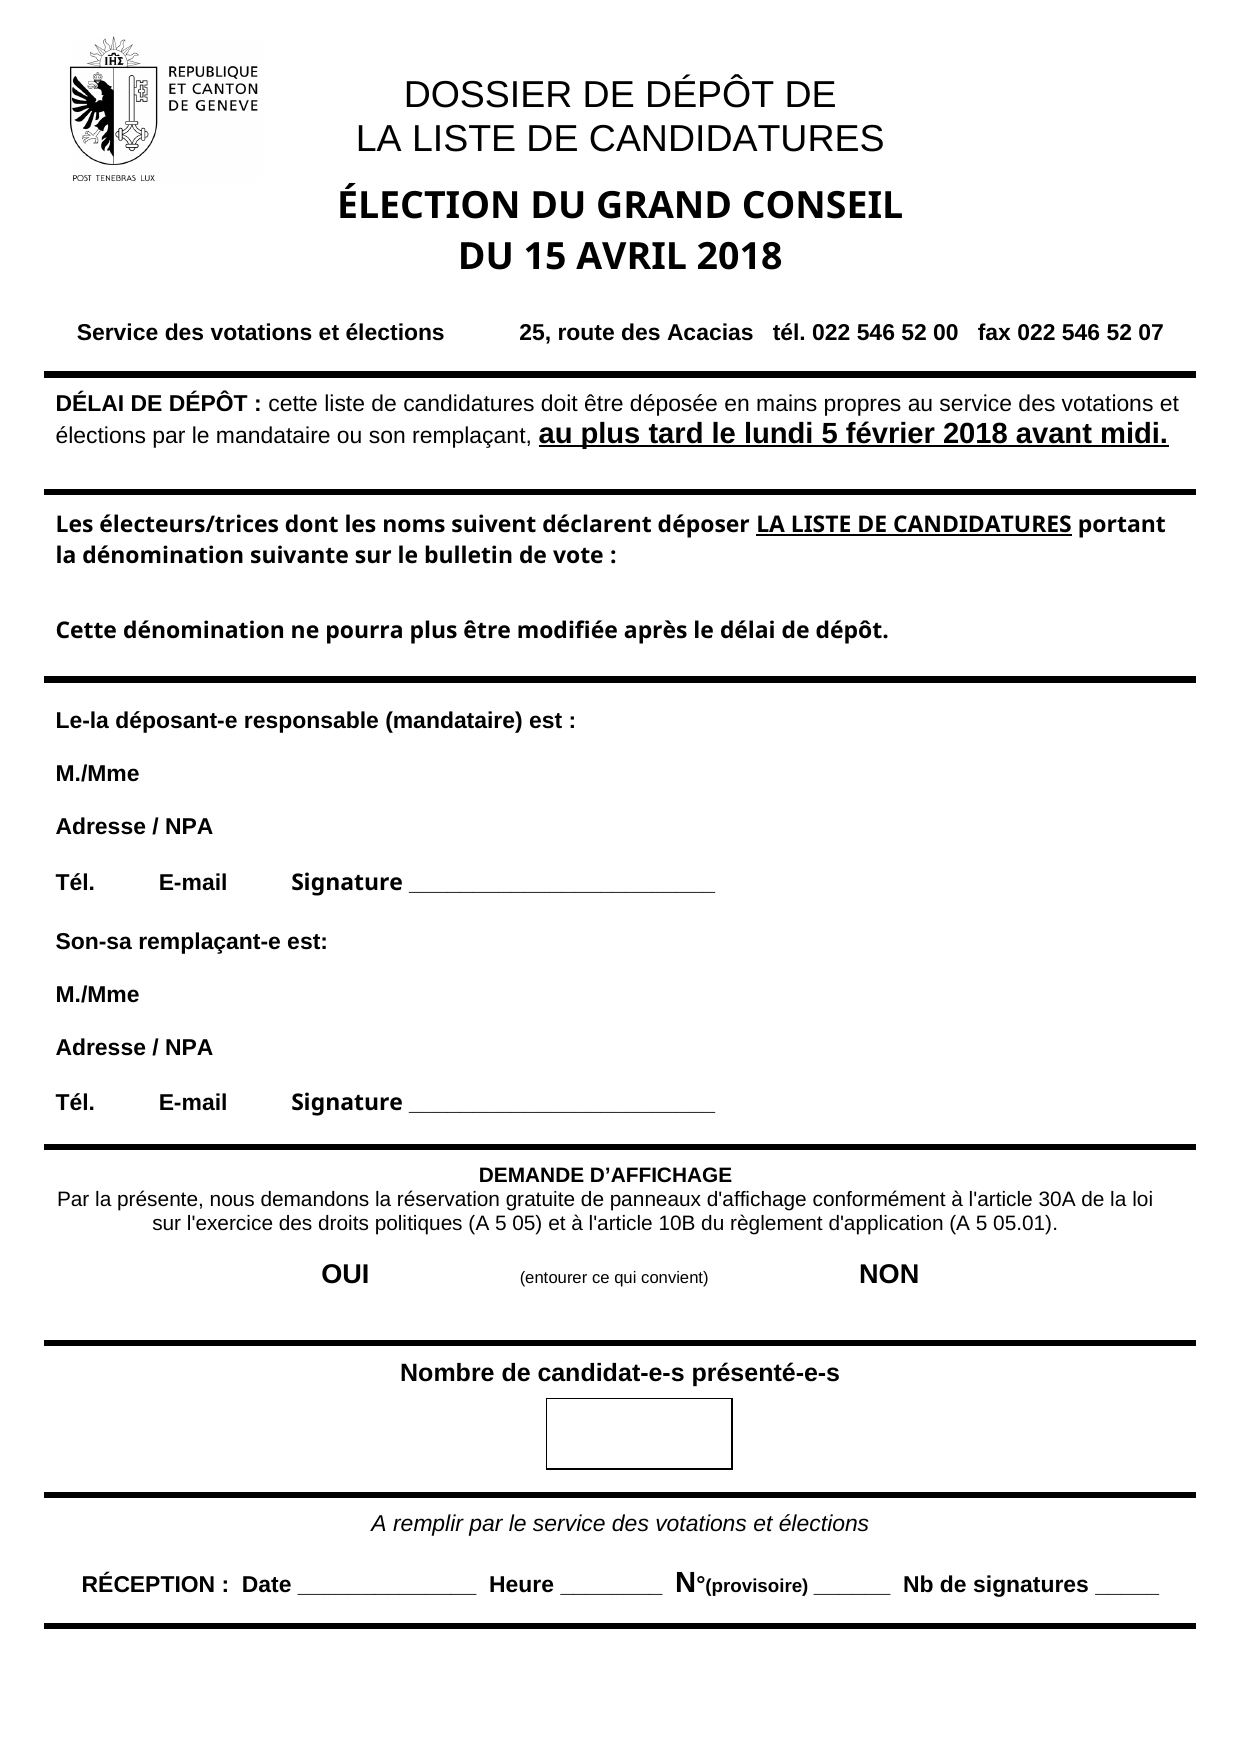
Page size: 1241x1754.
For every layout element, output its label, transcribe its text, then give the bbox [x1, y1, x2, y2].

picture [64, 34, 263, 73]
table_header DÉLAI DE DÉPÔT : cette liste de candidatures doit être déposée en mains propres au service des votations et élections par le mandataire ou son remplaçant, au plus tard le lundi 5 février 2018 avant midi. [44, 378, 1196, 489]
text du 15 avril 2018 [29, 229, 1211, 280]
picture [64, 159, 263, 178]
table_cell Le-la déposant-e responsable (mandataire) est : M./Mme Adresse / NPA Tél. E-mail Signature ________________________ Son-sa remplaçant-e est: M./Mme Adresse / NPA Tél. E-mail Signature ________________________ [44, 683, 1196, 1144]
table_cell Les électeurs/trices dont les noms suivent déclarent déposer LA LISTE DE CANDIDATURES portant la dénomination suivante sur le bulletin de vote : Cette dénomination ne pourra plus être modifiée après le délai de dépôt. [44, 495, 1196, 676]
text la liste de candidatures [29, 116, 1211, 159]
table_cell Nombre de candidat-e-s présenté-e-s [44, 1346, 1196, 1492]
table_cell A remplir par le service des votations et élections RÉCEPTION : Date ______________ Heure ________ N°(provisoire) ______ Nb de signatures _____ [44, 1498, 1196, 1623]
text dossier de dÉpÔt de [29, 73, 1211, 116]
text Service des votations et élections 25, route des Acacias tél. 022 546 52 00 fax 022 546 52 07 [29, 318, 1211, 345]
table_cell DEMANDE D’AFFICHAGE Par la présente, nous demandons la réservation gratuite de panneaux d'affichage conformément à l'article 30A de la loi sur l'exercice des droits politiques (A 5 05) et à l'article 10B du règlement d'application (A 5 05.01). OUI (entourer ce qui convient) NON [44, 1150, 1196, 1339]
text Élection du grand conseil [29, 178, 1211, 229]
